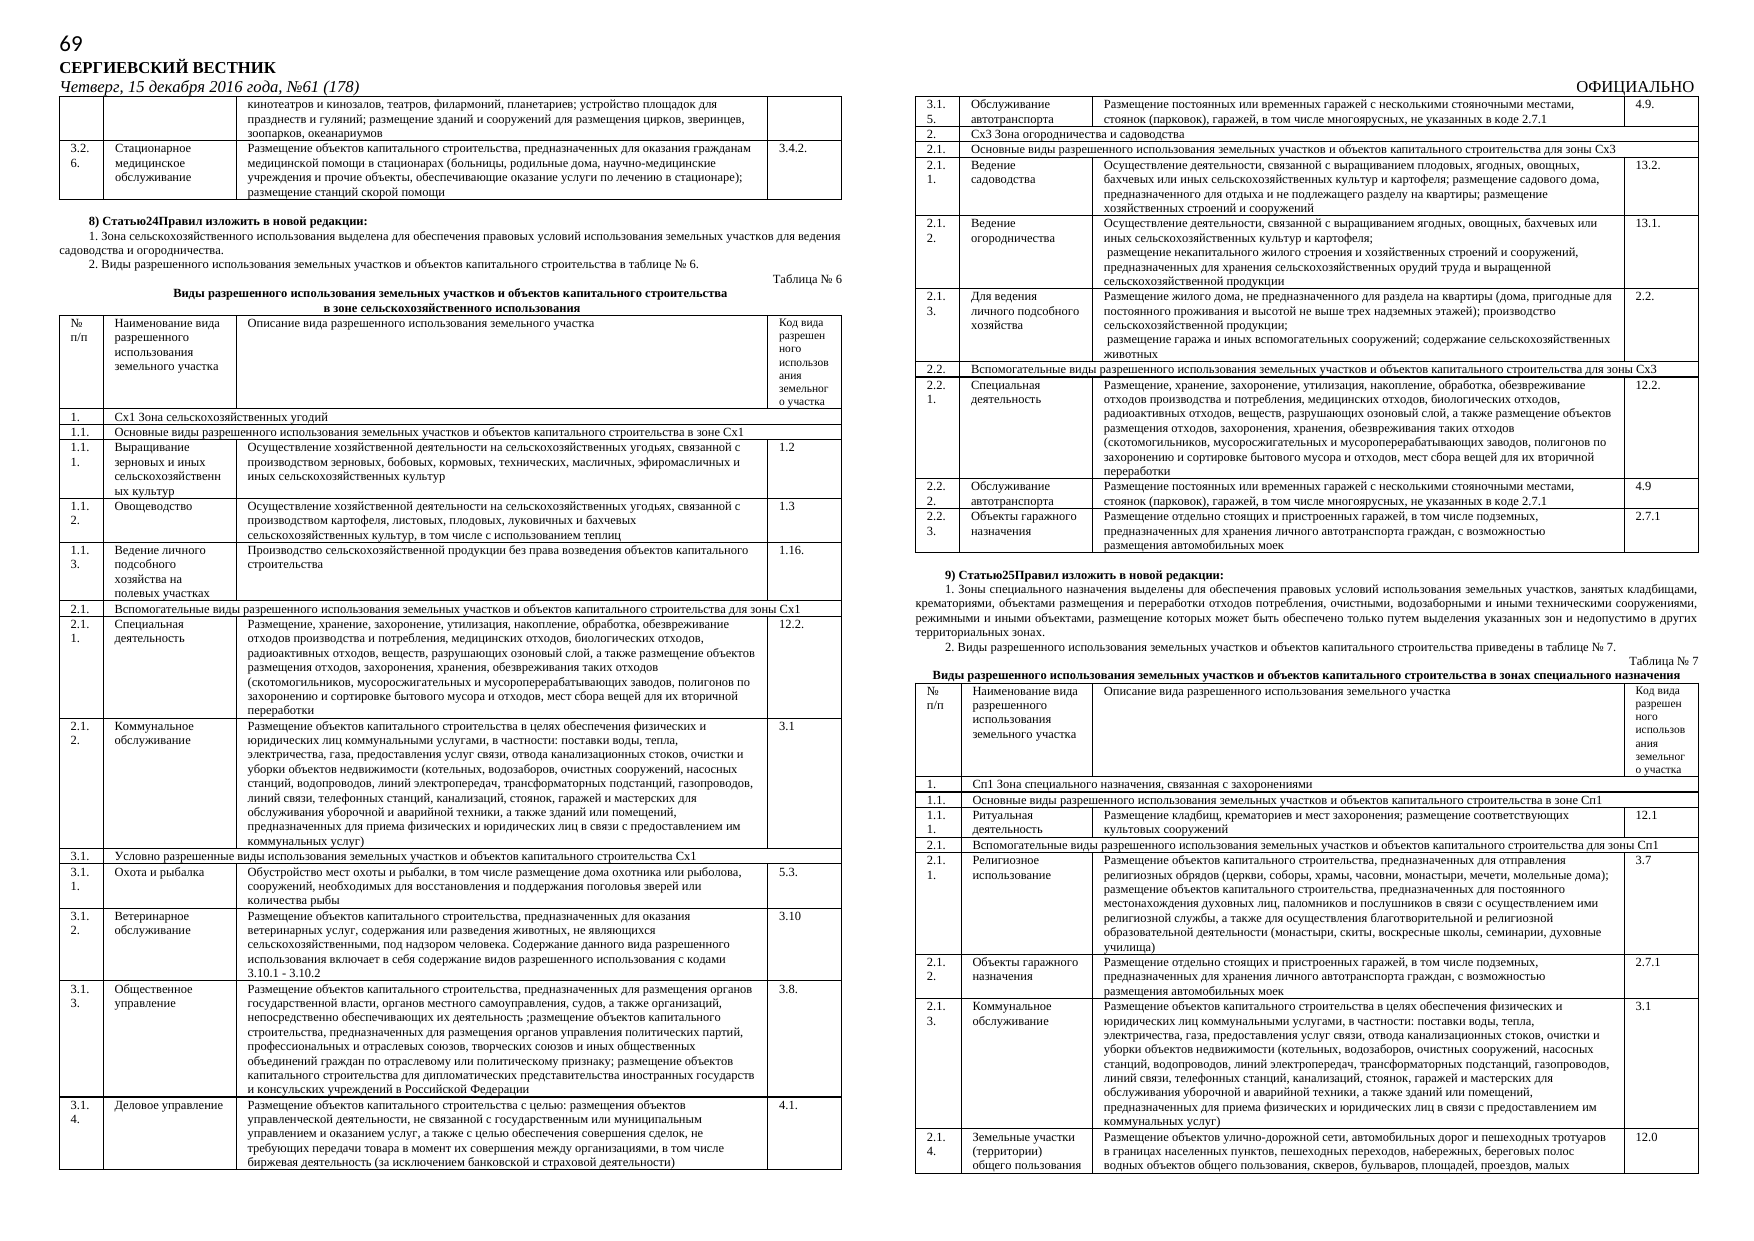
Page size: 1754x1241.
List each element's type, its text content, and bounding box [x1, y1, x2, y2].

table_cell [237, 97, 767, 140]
text 9) Статью25Правил изложить в новой редакции: [915, 567, 1698, 582]
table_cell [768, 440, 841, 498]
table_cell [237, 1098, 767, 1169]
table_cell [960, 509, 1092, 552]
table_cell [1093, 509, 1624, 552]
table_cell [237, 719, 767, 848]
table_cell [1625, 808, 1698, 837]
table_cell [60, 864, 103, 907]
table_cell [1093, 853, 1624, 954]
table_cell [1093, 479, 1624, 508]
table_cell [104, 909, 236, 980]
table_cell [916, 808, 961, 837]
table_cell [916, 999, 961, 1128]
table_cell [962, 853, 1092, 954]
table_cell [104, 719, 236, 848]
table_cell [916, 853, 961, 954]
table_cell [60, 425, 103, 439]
text в зоне сельскохозяйственного использования [59, 300, 842, 315]
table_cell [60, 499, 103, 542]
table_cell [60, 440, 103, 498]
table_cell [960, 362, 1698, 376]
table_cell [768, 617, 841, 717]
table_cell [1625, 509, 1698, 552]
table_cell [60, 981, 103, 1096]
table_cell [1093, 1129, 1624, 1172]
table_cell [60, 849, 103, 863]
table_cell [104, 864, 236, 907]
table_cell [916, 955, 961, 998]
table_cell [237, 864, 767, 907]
text 8) Статью24Правил изложить в новой редакции: [59, 214, 842, 228]
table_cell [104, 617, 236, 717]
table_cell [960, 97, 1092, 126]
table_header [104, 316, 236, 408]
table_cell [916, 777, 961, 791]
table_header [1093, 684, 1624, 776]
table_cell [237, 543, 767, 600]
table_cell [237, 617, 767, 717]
text 1. Зона сельскохозяйственного использования выделена для обеспечения правовых условий использования земельных участков для ведения садоводства и огородничества. [59, 228, 842, 257]
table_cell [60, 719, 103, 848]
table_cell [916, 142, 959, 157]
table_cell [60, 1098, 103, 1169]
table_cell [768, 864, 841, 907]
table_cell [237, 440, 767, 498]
text Таблица № 6 [59, 272, 842, 286]
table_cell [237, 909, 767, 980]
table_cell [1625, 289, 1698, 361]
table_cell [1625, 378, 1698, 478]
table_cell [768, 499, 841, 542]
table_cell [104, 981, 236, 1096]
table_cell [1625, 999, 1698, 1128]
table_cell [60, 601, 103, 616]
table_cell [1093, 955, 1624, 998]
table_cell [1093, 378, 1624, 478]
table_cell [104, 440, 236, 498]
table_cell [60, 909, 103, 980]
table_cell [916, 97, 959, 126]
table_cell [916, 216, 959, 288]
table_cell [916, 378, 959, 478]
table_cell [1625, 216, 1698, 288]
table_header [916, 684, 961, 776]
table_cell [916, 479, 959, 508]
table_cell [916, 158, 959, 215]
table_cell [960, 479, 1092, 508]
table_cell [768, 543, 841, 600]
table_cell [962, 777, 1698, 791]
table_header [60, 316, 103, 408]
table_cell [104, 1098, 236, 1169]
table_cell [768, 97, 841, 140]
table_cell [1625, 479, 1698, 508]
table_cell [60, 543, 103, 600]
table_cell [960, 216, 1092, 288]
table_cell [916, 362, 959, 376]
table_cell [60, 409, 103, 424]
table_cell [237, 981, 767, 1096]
text 1. Зоны специального назначения выделены для обеспечения правовых условий использования земельных участков, занятых кладбищами, крематориями, объектами размещения и переработки отходов потребления, очистными, водозаборными и иными техническими сооружениями, режимными и иными объектами, размещение которых может быть обеспечено только путем выделения указанных зон и недопустимо в других территориальных зонах. [915, 582, 1698, 639]
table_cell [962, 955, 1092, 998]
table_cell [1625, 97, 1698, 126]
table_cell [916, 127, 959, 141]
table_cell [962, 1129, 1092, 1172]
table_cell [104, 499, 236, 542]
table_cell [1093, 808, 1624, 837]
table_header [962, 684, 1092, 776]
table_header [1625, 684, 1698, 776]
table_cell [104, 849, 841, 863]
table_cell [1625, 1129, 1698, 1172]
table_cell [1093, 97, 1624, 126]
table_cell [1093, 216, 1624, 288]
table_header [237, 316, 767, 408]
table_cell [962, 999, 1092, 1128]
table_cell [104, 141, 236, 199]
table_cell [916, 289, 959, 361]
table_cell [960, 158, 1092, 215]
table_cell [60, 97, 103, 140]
text Виды разрешенного использования земельных участков и объектов капитального строительства в зонах специального назначения [915, 668, 1698, 682]
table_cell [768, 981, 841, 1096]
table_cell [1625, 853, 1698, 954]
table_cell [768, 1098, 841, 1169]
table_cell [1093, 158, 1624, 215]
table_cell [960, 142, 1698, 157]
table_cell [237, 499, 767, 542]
text Виды разрешенного использования земельных участков и объектов капитального строительства [59, 286, 842, 300]
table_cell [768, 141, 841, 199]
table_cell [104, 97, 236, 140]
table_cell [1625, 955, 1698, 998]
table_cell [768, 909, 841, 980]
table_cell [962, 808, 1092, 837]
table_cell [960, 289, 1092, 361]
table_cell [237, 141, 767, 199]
text 2. Виды разрешенного использования земельных участков и объектов капитального строительства в таблице № 6. [59, 257, 842, 272]
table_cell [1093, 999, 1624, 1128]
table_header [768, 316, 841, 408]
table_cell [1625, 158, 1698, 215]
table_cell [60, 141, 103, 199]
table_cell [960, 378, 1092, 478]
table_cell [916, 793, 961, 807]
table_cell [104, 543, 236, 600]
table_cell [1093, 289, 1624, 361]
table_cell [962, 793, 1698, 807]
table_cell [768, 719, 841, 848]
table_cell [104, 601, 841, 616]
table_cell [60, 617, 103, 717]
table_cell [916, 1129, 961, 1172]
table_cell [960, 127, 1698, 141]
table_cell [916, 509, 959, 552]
text 2. Виды разрешенного использования земельных участков и объектов капитального строительства приведены в таблице № 7. [915, 639, 1698, 654]
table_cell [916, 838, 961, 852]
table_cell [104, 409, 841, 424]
text Таблица № 7 [915, 654, 1698, 668]
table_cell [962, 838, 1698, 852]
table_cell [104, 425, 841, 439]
